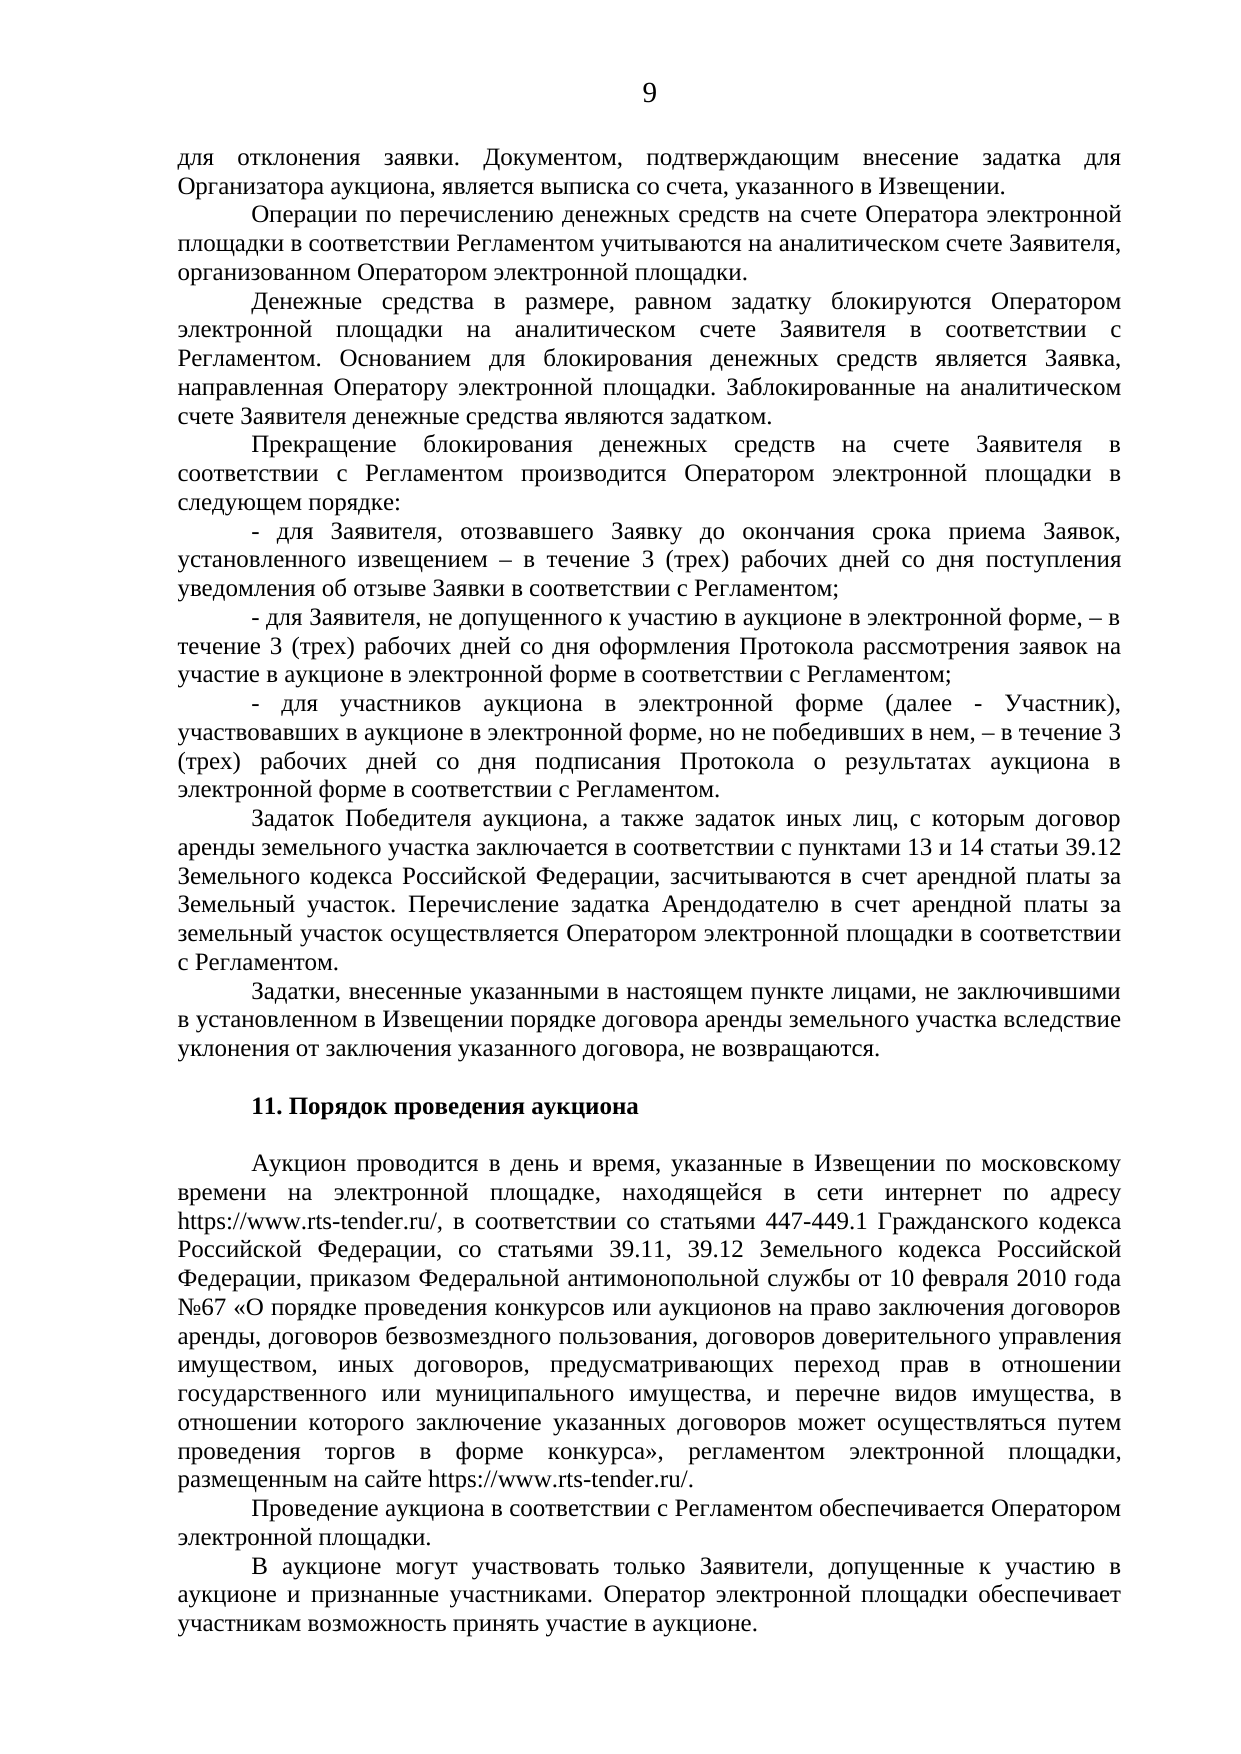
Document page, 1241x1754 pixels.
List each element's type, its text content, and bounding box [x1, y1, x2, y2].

text 11. Порядок проведения аукциона [177, 1091, 1122, 1119]
text - для Заявителя, не допущенного к участию в аукционе в электронной форме, – в течение 3 (трех) рабочих дней со дня оформления Протокола рассмотрения заявок на участие в аукционе в электронной форме в соответствии с Регламентом; [177, 602, 1122, 688]
text Проведение аукциона в соответствии с Регламентом обеспечивается Оператором электронной площадки. [177, 1493, 1122, 1551]
text - для Заявителя, отозвавшего Заявку до окончания срока приема Заявок, установленного извещением – в течение 3 (трех) рабочих дней со дня поступления уведомления об отзыве Заявки в соответствии с Регламентом; [177, 516, 1122, 602]
text - для участников аукциона в электронной форме (далее - Участник), участвовавших в аукционе в электронной форме, но не победивших в нем, – в течение 3 (трех) рабочих дней со дня подписания Протокола о результатах аукциона в электронной форме в соответствии с Регламентом. [177, 688, 1122, 803]
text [177, 142, 1122, 199]
text Задатки, внесенные указанными в настоящем пункте лицами, не заключившими в установленном в Извещении порядке договора аренды земельного участка вследствие уклонения от заключения указанного договора, не возвращаются. [177, 976, 1122, 1062]
text Задаток Победителя аукциона, а также задаток иных лиц, с которым договор аренды земельного участка заключается в соответствии с пунктами 13 и 14 статьи 39.12 Земельного кодекса Российской Федерации, засчитываются в счет арендной платы за Земельный участок. Перечисление задатка Арендодателю в счет арендной платы за земельный участок осуществляется Оператором электронной площадки в соответствии с Регламентом. [177, 803, 1122, 976]
text Аукцион проводится в день и время, указанные в Извещении по московскому времени на электронной площадке, находящейся в сети интернет по адресу https://www.rts-tender.ru/, в соответствии со статьями 447-449.1 Гражданского кодекса Российской Федерации, со статьями 39.11, 39.12 Земельного кодекса Российской Федерации, приказом Федеральной антимонопольной службы от 10 февраля 2010 года №67 «О порядке проведения конкурсов или аукционов на право заключения договоров аренды, договоров безвозмездного пользования, договоров доверительного управления имуществом, иных договоров, предусматривающих переход прав в отношении государственного или муниципального имущества, и перечне видов имущества, в отношении которого заключение указанных договоров может осуществляться путем проведения торгов в форме конкурса», регламентом электронной площадки, размещенным на сайте https://www.rts-tender.ru/. [177, 1148, 1122, 1493]
text Операции по перечислению денежных средств на счете Оператора электронной площадки в соответствии Регламентом учитываются на аналитическом счете Заявителя, организованном Оператором электронной площадки. [177, 199, 1122, 286]
text Денежные средства в размере, равном задатку блокируются Оператором электронной площадки на аналитическом счете Заявителя в соответствии с Регламентом. Основанием для блокирования денежных средств является Заявка, направленная Оператору электронной площадки. Заблокированные на аналитическом счете Заявителя денежные средства являются задатком. [177, 286, 1122, 429]
text Прекращение блокирования денежных средств на счете Заявителя в соответствии с Регламентом производится Оператором электронной площадки в следующем порядке: [177, 429, 1122, 516]
text В аукционе могут участвовать только Заявители, допущенные к участию в аукционе и признанные участниками. Оператор электронной площадки обеспечивает участникам возможность принять участие в аукционе. [177, 1551, 1122, 1637]
